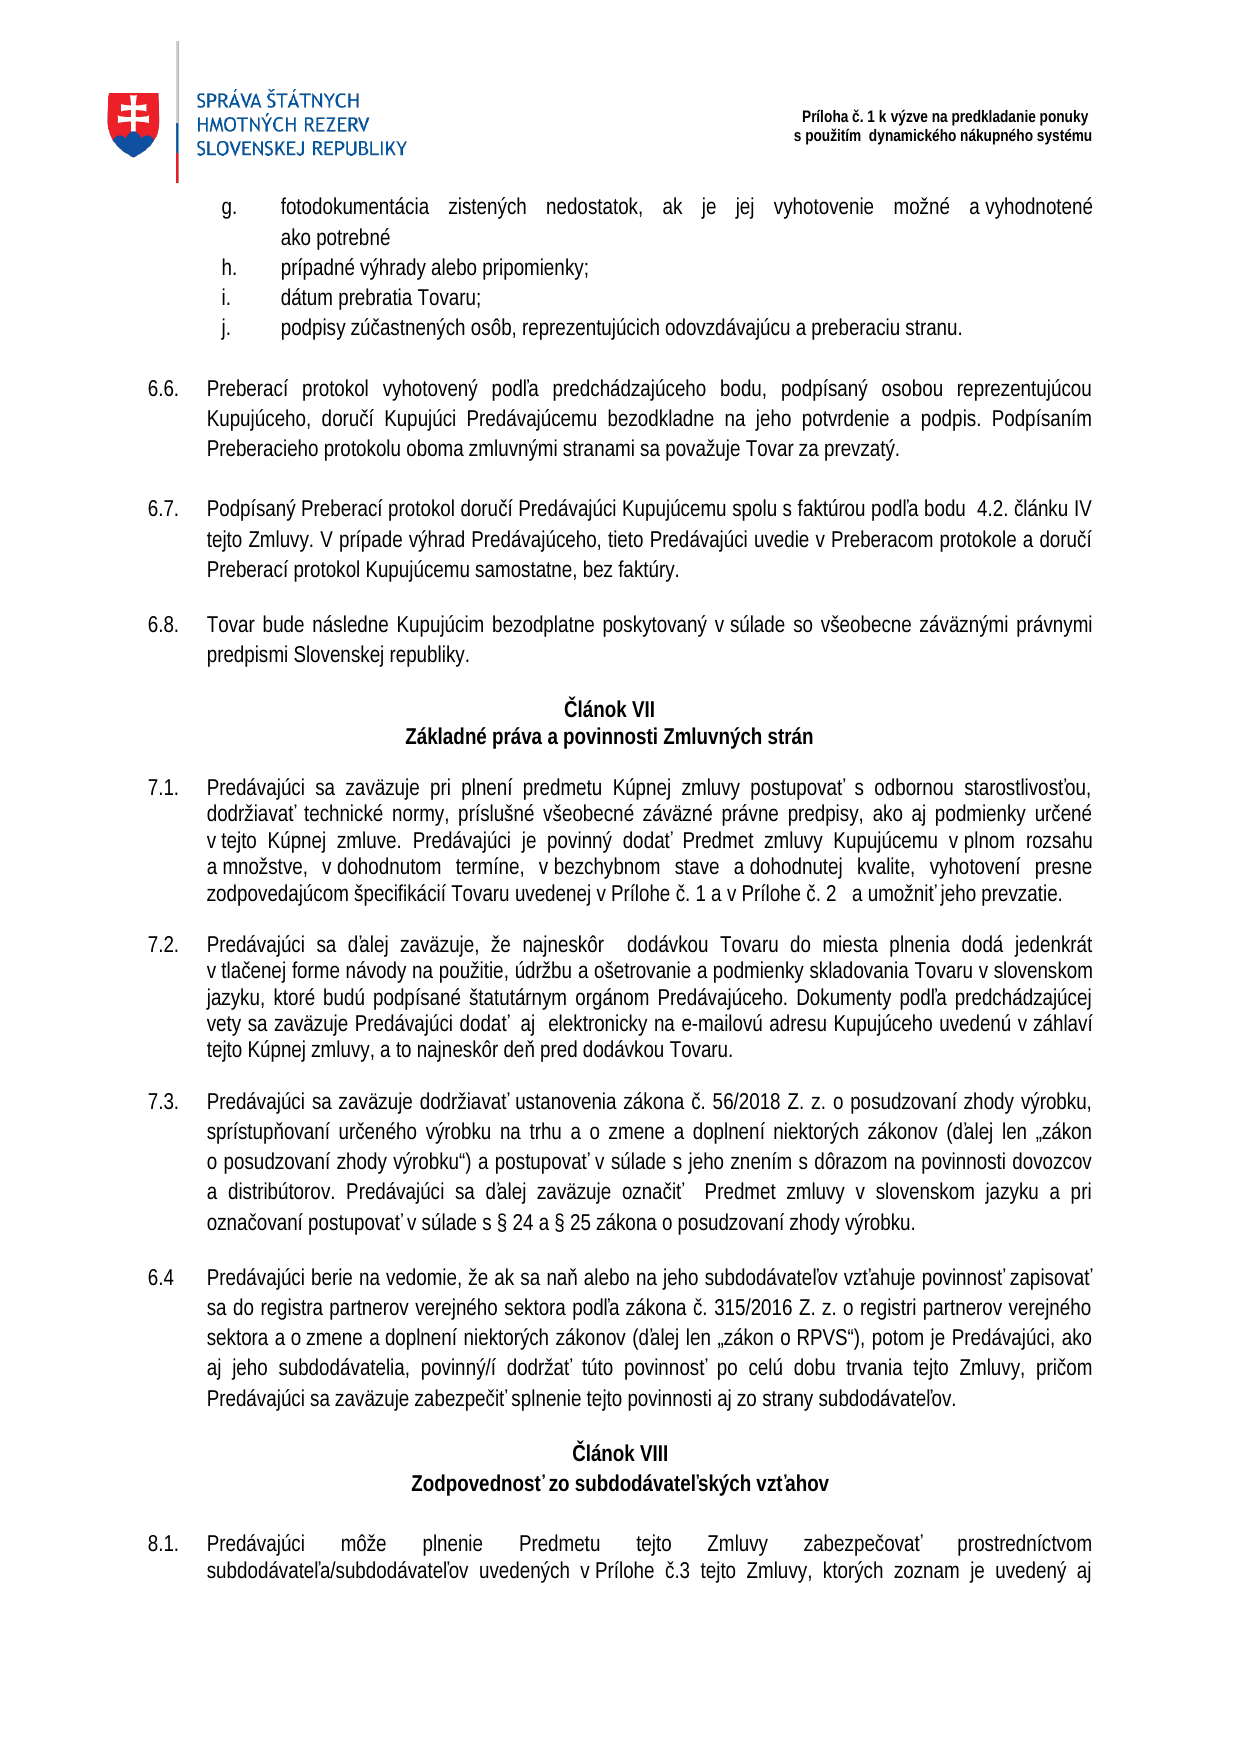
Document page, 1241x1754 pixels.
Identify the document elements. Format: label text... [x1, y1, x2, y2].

text Článok VII [126, 696, 1093, 723]
picture [56, 41, 461, 207]
list Predávajúci sa ďalej zaväzuje, že najneskôr dodávkou Tovaru do miesta plnenia dodá jedenkrát v tlačenej forme návody na použitie, údržbu a ošetrovanie a podmienky skladovania Tovaru v slovenskom jazyku, ktoré budú podpísané štatutárnym orgánom Predávajúceho. Dokumenty podľa predchádzajúcej vety sa zaväzuje Predávajúci dodať aj elektronicky na e-mailovú adresu Kupujúceho uvedenú v záhlaví tejto Kúpnej zmluvy, a to najneskôr deň pred dodávkou Tovaru. [148, 931, 1093, 1063]
list i. dátum prebratia Tovaru; [221, 284, 1093, 310]
list 6.7. Podpísaný Preberací protokol doručí Predávajúci Kupujúcemu spolu s faktúrou podľa bodu 4.2. článku IV tejto Zmluvy. V prípade výhrad Predávajúceho, tieto Predávajúci uvedie v Preberacom protokole a doručí Preberací protokol Kupujúcemu samostatne, bez faktúry. [148, 495, 1093, 582]
list Predávajúci sa zaväzuje pri plnení predmetu Kúpnej zmluvy postupovať s odbornou starostlivosťou, dodržiavať technické normy, príslušné všeobecné záväzné právne predpisy, ako aj podmienky určené v tejto Kúpnej zmluve. Predávajúci je povinný dodať Predmet zmluvy Kupujúcemu v plnom rozsahu a množstve, v dohodnutom termíne, v bezchybnom stave a dohodnutej kvalite, vyhotovení presne zodpovedajúcom špecifikácií Tovaru uvedenej v Prílohe č. 1 a v Prílohe č. 2 a umožniť jeho prevzatie. [148, 774, 1093, 906]
text Základné práva a povinnosti Zmluvných strán [126, 723, 1093, 749]
text 6.4 Predávajúci berie na vedomie, že ak sa naň alebo na jeho subdodávateľov vzťahuje povinnosť zapisovať sa do registra partnerov verejného sektora podľa zákona č. 315/2016 Z. z. o registri partnerov verejného sektora a o zmene a doplnení niektorých zákonov (ďalej len „zákon o RPVS“), potom je Predávajúci, ako aj jeho subdodávatelia, povinný/í dodržať túto povinnosť po celú dobu trvania tejto Zmluvy, pričom Predávajúci sa zaväzuje zabezpečiť splnenie tejto povinnosti aj zo strany subdodávateľov. [148, 1264, 1093, 1411]
list Predávajúci sa zaväzuje dodržiavať ustanovenia zákona č. 56/2018 Z. z. o posudzovaní zhody výrobku, sprístupňovaní určeného výrobku na trhu a o zmene a doplnení niektorých zákonov (ďalej len „zákon o posudzovaní zhody výrobku“) a postupovať v súlade s jeho znením s dôrazom na povinnosti dovozcov a distribútorov. Predávajúci sa ďalej zaväzuje označiť Predmet zmluvy v slovenskom jazyku a pri označovaní postupovať v súlade s § 24 a § 25 zákona o posudzovaní zhody výrobku. [148, 1088, 1093, 1235]
text 6.8. Tovar bude následne Kupujúcim bezodplatne poskytovaný v súlade so všeobecne záväznými právnymi predpismi Slovenskej republiky. [148, 611, 1093, 667]
list 6.6. Preberací protokol vyhotovený podľa predchádzajúceho bodu, podpísaný osobou reprezentujúcou Kupujúceho, doručí Kupujúci Predávajúcemu bezodkladne na jeho potvrdenie a podpis. Podpísaním Preberacieho protokolu oboma zmluvnými stranami sa považuje Tovar za prevzatý. [148, 374, 1093, 461]
list h. prípadné výhrady alebo pripomienky; [221, 254, 1093, 280]
text Zodpovednosť zo subdodávateľských vzťahov [148, 1470, 1093, 1496]
text Článok VIII [148, 1440, 1093, 1466]
list g. fotodokumentácia zistených nedostatok, ak je jej vyhotovenie možné a vyhodnotené ako potrebné [221, 193, 1093, 250]
list j. podpisy zúčastnených osôb, reprezentujúcich odovzdávajúcu a preberaciu stranu. [221, 314, 1093, 340]
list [148, 1530, 1093, 1583]
